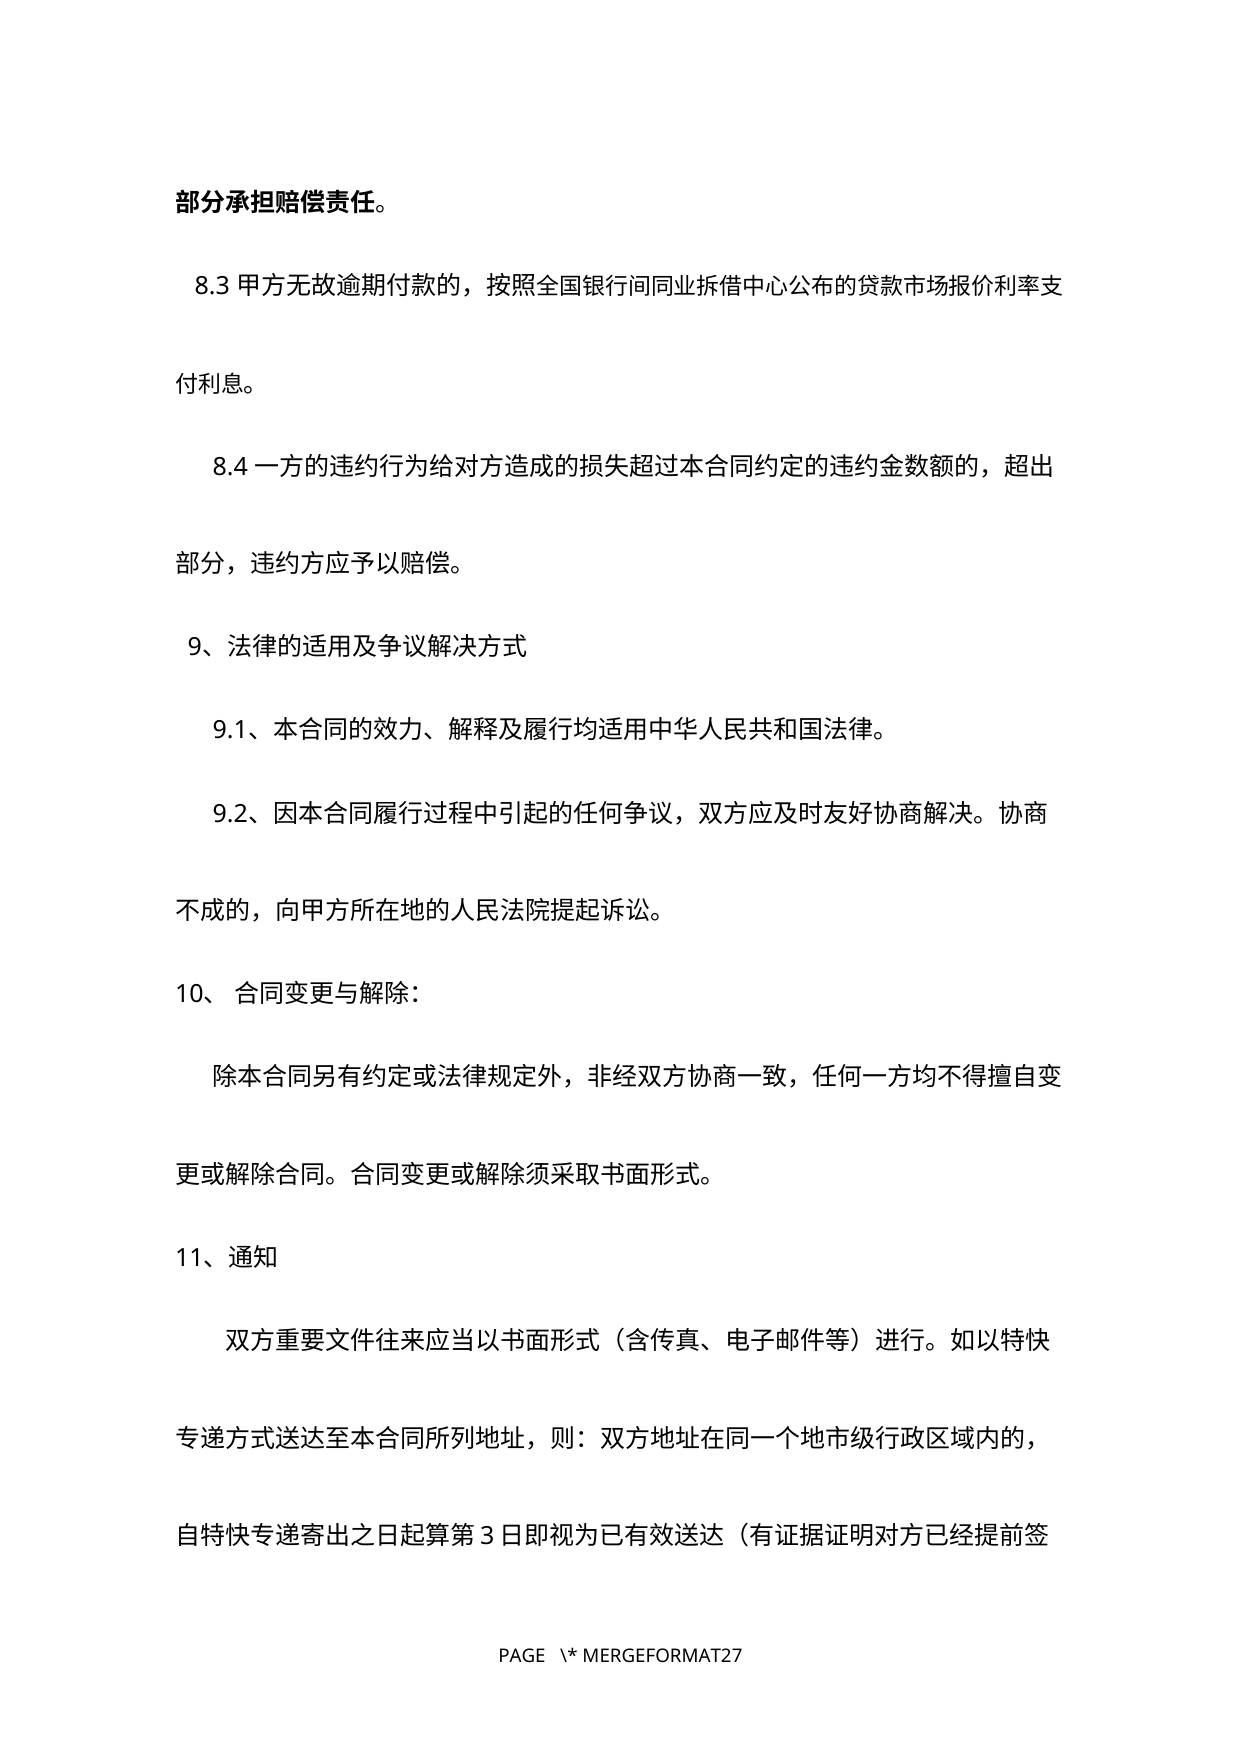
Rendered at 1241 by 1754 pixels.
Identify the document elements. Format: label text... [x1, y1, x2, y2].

text 9.2、因本合同履行过程中引起的任何争议，双方应及时友好协商解决。协商不成的，向甲方所在地的人民法院提起诉讼。 [175, 779, 1065, 941]
text 9、法律的适用及争议解决方式 [175, 612, 1065, 677]
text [175, 168, 1065, 233]
text 10、 合同变更与解除： [175, 959, 1065, 1024]
text 11、通知 [175, 1223, 1065, 1288]
text 8.4 一方的违约行为给对方造成的损失超过本合同约定的违约金数额的，超出部分，违约方应予以赔偿。 [175, 432, 1065, 594]
text 8.3 甲方无故逾期付款的，按照全国银行间同业拆借中心公布的贷款市场报价利率支付利息。 [175, 251, 1065, 414]
text 除本合同另有约定或法律规定外，非经双方协商一致，任何一方均不得擅自变更或解除合同。合同变更或解除须采取书面形式。 [175, 1042, 1065, 1205]
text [175, 1306, 1065, 1566]
text 9.1、本合同的效力、解释及履行均适用中华人民共和国法律。 [175, 696, 1065, 761]
